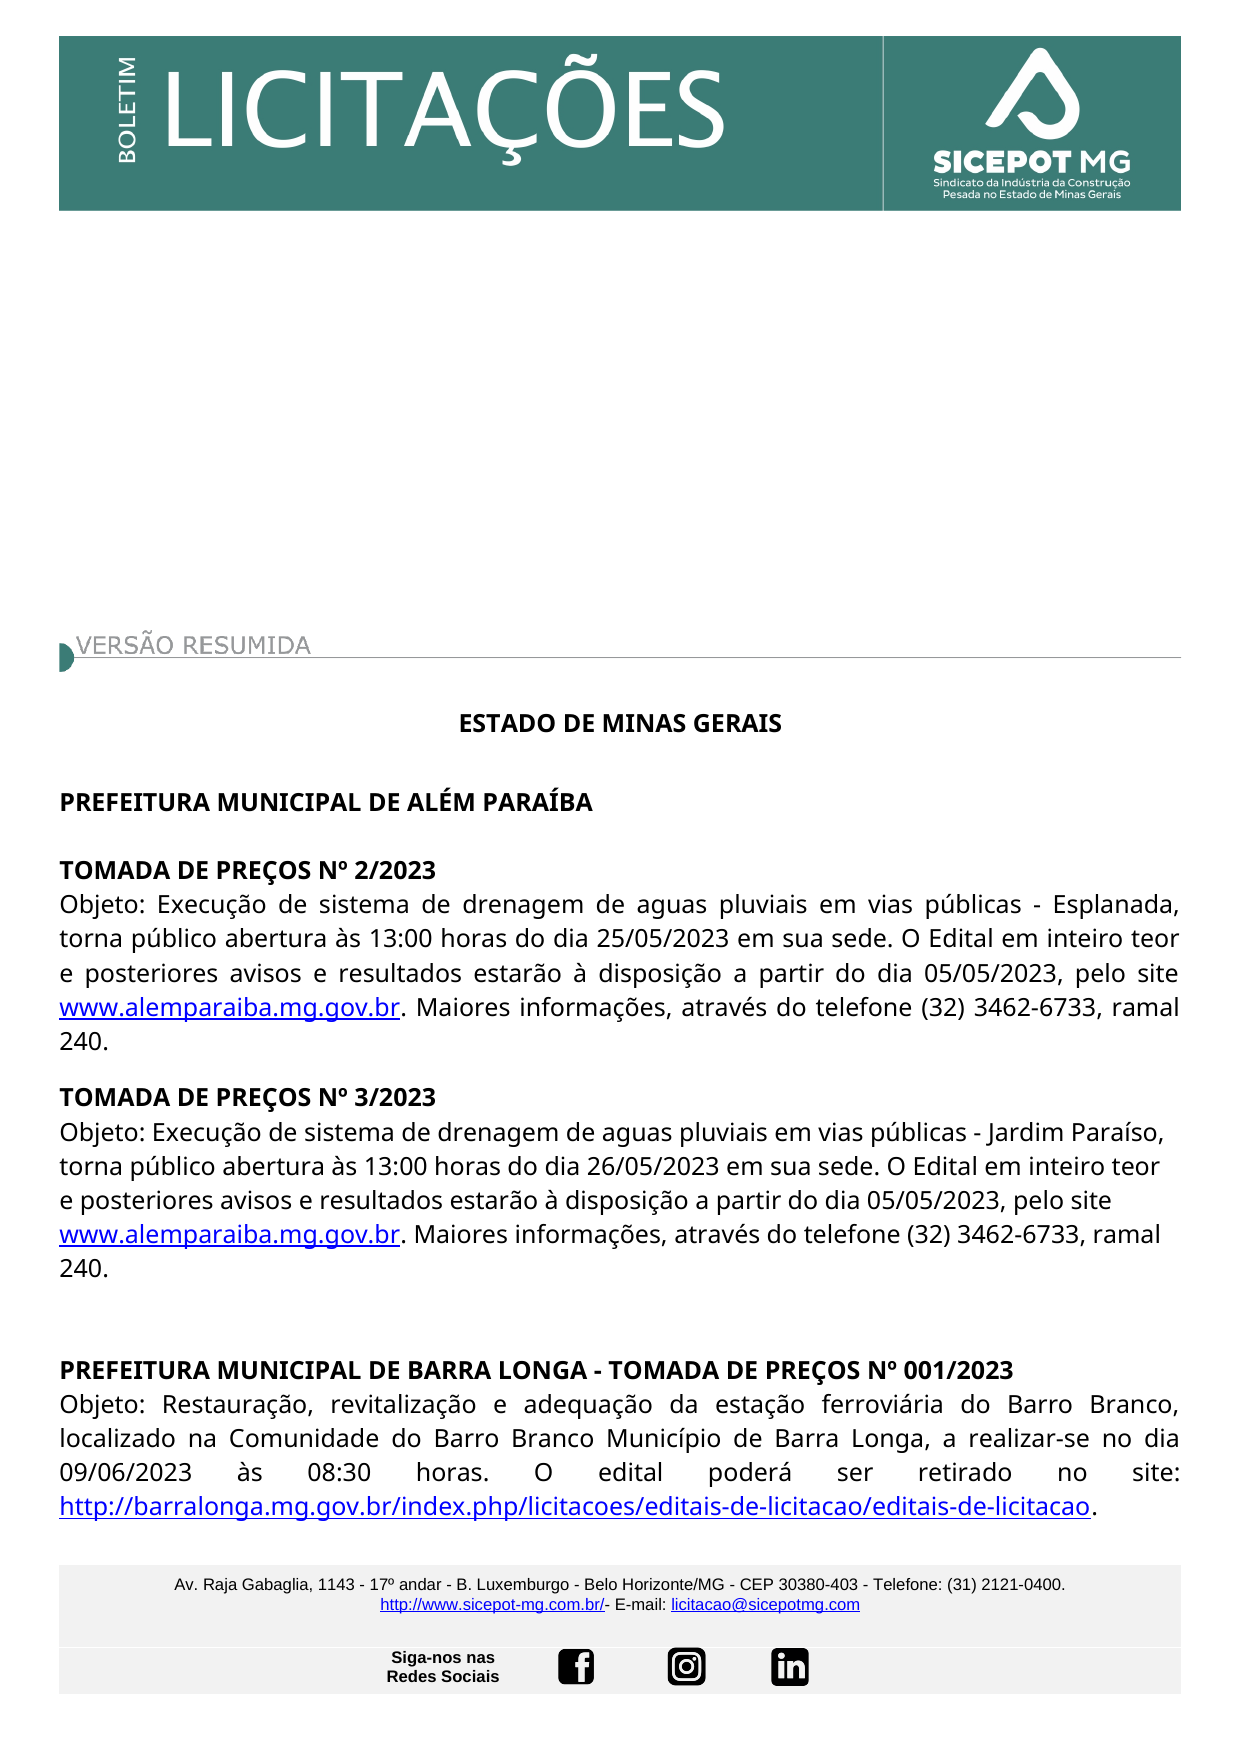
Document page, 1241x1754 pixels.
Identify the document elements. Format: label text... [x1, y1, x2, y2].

text PREFEITURA MUNICIPAL DE BARRA LONGA - TOMADA DE PREÇOS Nº 001/2023 [59, 1353, 1181, 1387]
picture [557, 1648, 594, 1685]
text Objeto: Execução de sistema de drenagem de aguas pluviais em vias públicas - Jardim Paraíso, torna público abertura às 13:00 horas do dia 26/05/2023 em sua sede. O Edital em inteiro teor e posteriores avisos e resultados estarão à disposição a partir do dia 05/05/2023, pelo site www.alemparaiba.mg.gov.br. Maiores informações, através do telefone (32) 3462-6733, ramal 240. [59, 1114, 1181, 1284]
text PREFEITURA MUNICIPAL DE ALÉM PARAÍBA [59, 785, 1181, 819]
text Objeto: Restauração, revitalização e adequação da estação ferroviária do Barro Branco, localizado na Comunidade do Barro Branco Município de Barra Longa, a realizar-se no dia 09/06/2023 às 08:30 horas. O edital poderá ser retirado no site: http://barralonga.mg.gov.br/index.php/licitacoes/editais-de-licitacao/editais-de-licitacao. [59, 1387, 1181, 1523]
text TOMADA DE PREÇOS Nº 2/2023 [59, 853, 1181, 887]
picture [59, 36, 1181, 211]
picture [771, 1648, 809, 1686]
picture [667, 1647, 706, 1686]
text ESTADO DE MINAS GERAIS [59, 705, 1181, 739]
text Objeto: Execução de sistema de drenagem de aguas pluviais em vias públicas - Esplanada, torna público abertura às 13:00 horas do dia 25/05/2023 em sua sede. O Edital em inteiro teor e posteriores avisos e resultados estarão à disposição a partir do dia 05/05/2023, pelo site www.alemparaiba.mg.gov.br. Maiores informações, através do telefone (32) 3462-6733, ramal 240. [59, 887, 1181, 1057]
text TOMADA DE PREÇOS Nº 3/2023 [59, 1080, 1181, 1114]
picture [59, 630, 1182, 672]
